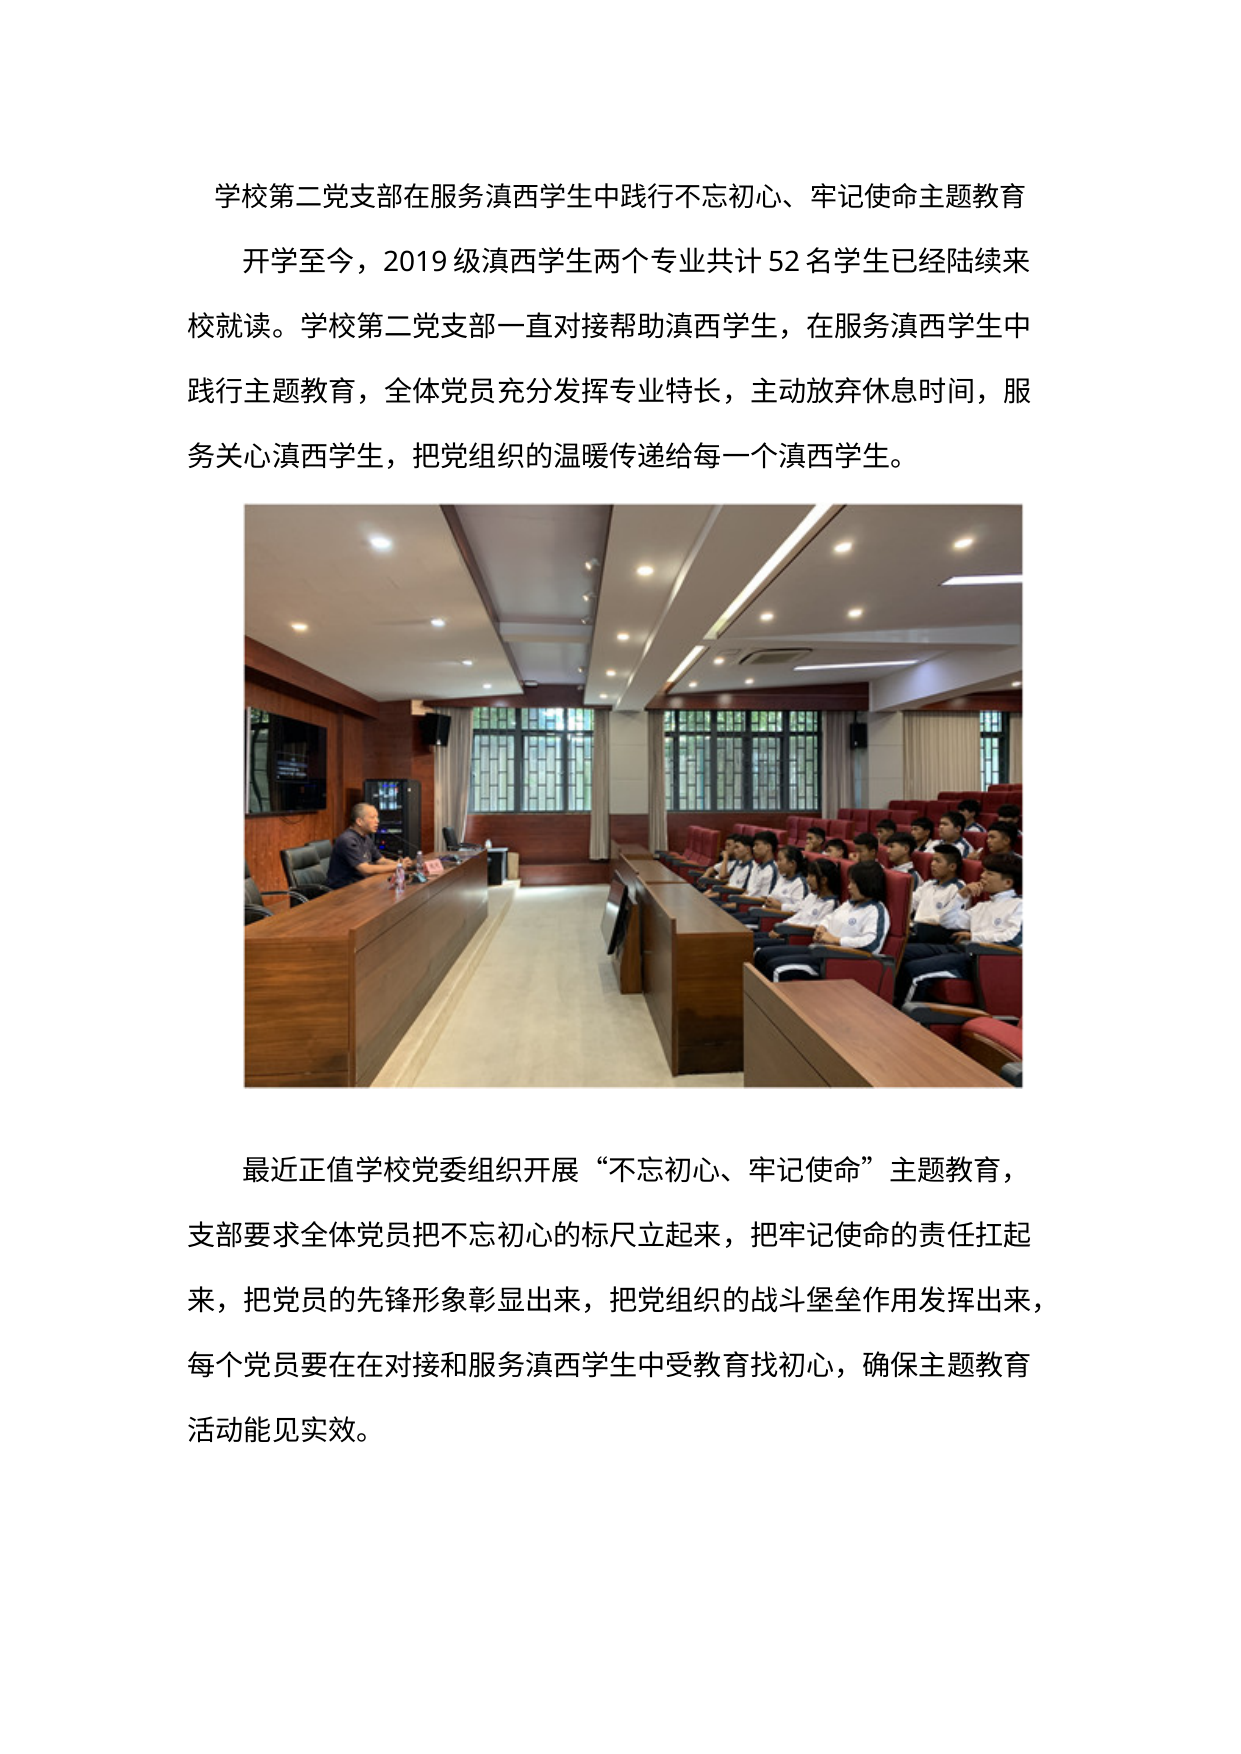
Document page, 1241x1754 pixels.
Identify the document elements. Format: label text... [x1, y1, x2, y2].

text 开学至今，2019级滇西学生两个专业共计52名学生已经陆续来校就读。学校第二党支部一直对接帮助滇西学生，在服务滇西学生中践行主题教育，全体党员充分发挥专业特长，主动放弃休息时间，服务关心滇西学生，把党组织的温暖传递给每一个滇西学生。 [187, 227, 1053, 487]
text 最近正值学校党委组织开展“不忘初心、牢记使命”主题教育，支部要求全体党员把不忘初心的标尺立起来，把牢记使命的责任扛起来，把党员的先锋形象彰显出来，把党组织的战斗堡垒作用发挥出来，每个党员要在在对接和服务滇西学生中受教育找初心，确保主题教育活动能见实效。 [187, 1136, 1053, 1461]
text 学校第二党支部在服务滇西学生中践行不忘初心、牢记使命主题教育 [187, 162, 1053, 227]
picture [242, 502, 1024, 1089]
